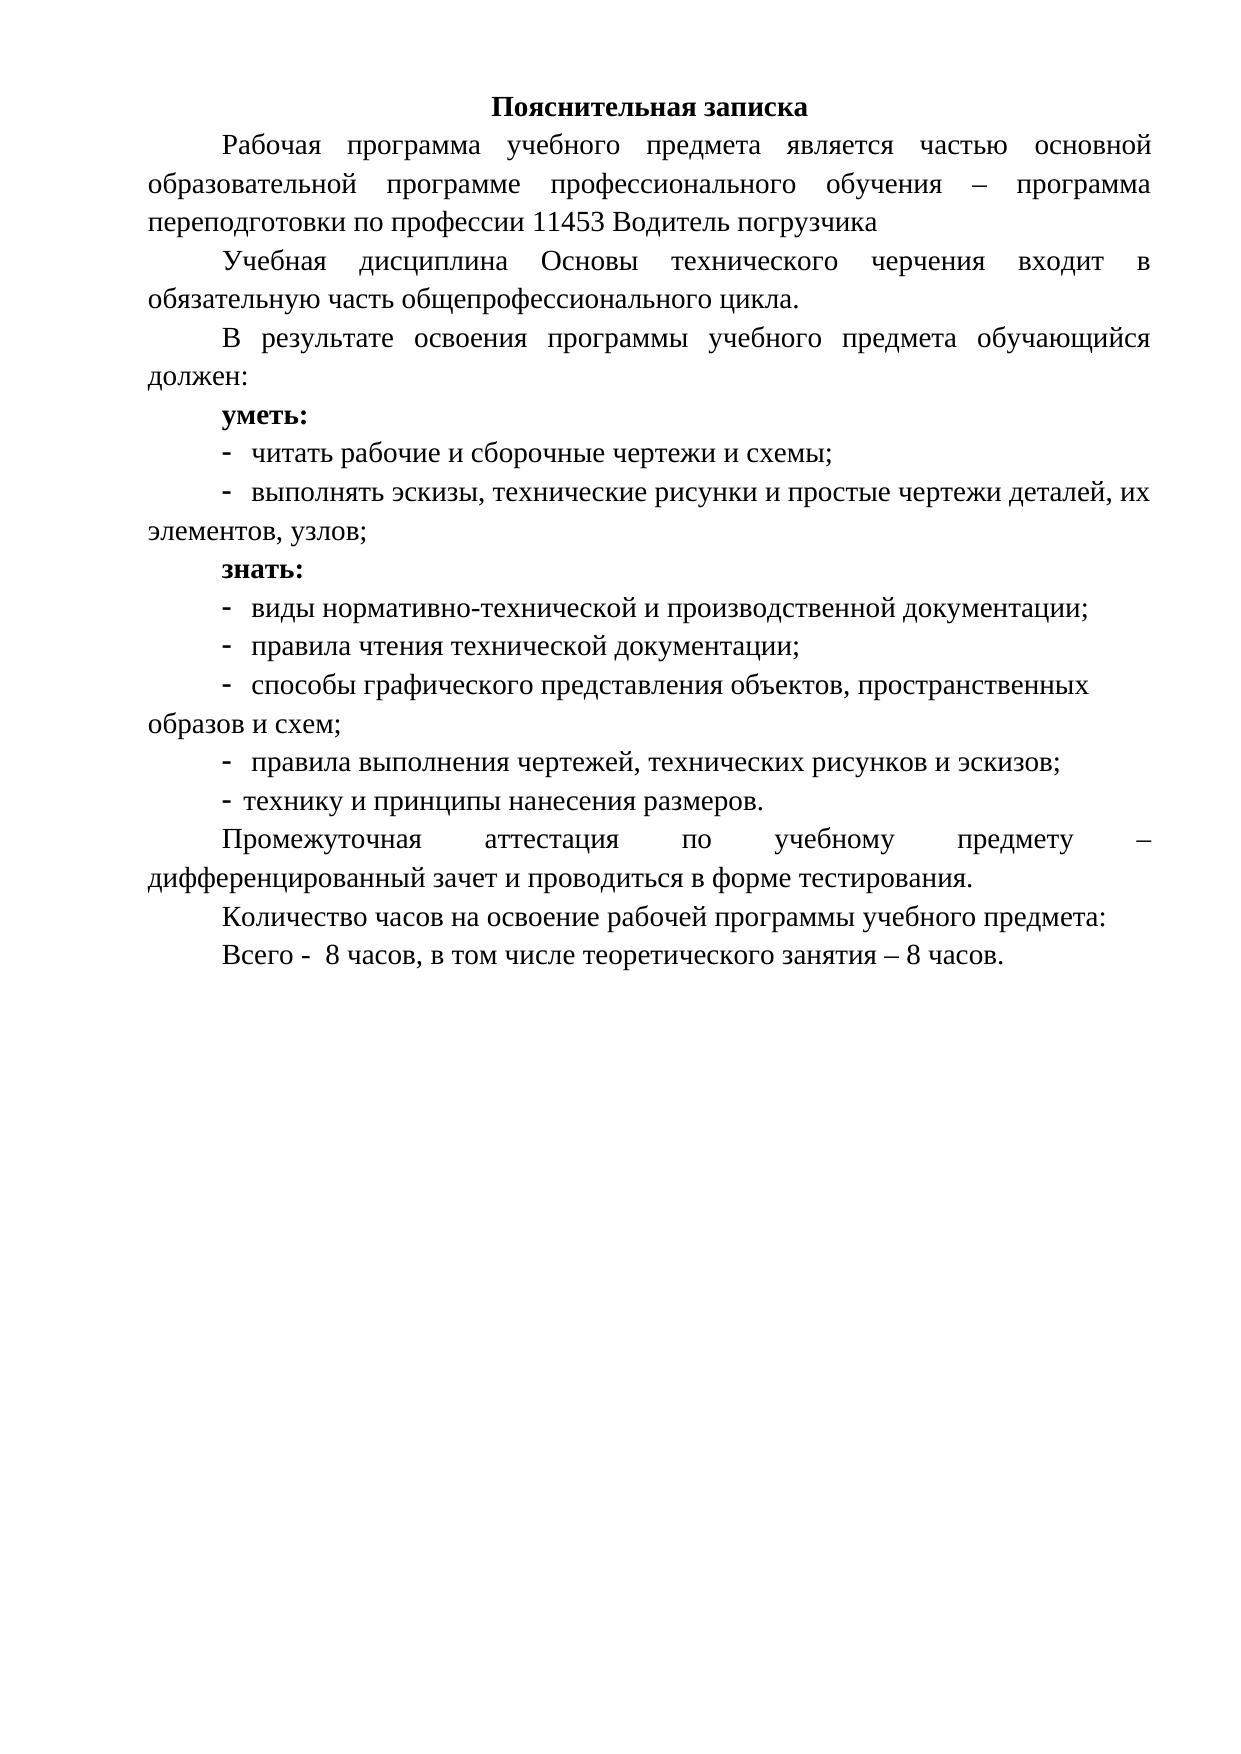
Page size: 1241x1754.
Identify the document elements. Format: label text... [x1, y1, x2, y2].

text Учебная дисциплина Основы технического черчения входит в обязательную часть общепрофессионального цикла. [148, 243, 1152, 315]
text Всего - 8 часов, в том числе теоретического занятия – 8 часов. [148, 937, 1152, 971]
text В результате освоения программы учебного предмета обучающийся должен: [148, 320, 1152, 392]
list технику и принципы нанесения размеров. [148, 783, 1152, 817]
text Количество часов на освоение рабочей программы учебного предмета: [148, 899, 1152, 932]
text Промежуточная аттестация по учебному предмету – дифференцированный зачет и проводиться в форме тестирования. [148, 822, 1152, 894]
list способы графического представления объектов, пространственных образов и схем; [148, 667, 1152, 739]
list виды нормативно-технической и производственной документации; [148, 590, 1152, 623]
list читать рабочие и сборочные чертежи и схемы; [148, 436, 1152, 469]
list выполнять эскизы, технические рисунки и простые чертежи деталей, их элементов, узлов; [148, 474, 1152, 546]
text Пояснительная записка [148, 89, 1152, 122]
list правила выполнения чертежей, технических рисунков и эскизов; [148, 744, 1152, 778]
text Рабочая программа учебного предмета является частью основной образовательной программе профессионального обучения – программа переподготовки по профессии 11453 Водитель погрузчика [148, 127, 1152, 238]
text уметь: [148, 397, 1152, 431]
text знать: [148, 551, 1152, 585]
list правила чтения технической документации; [148, 628, 1152, 662]
